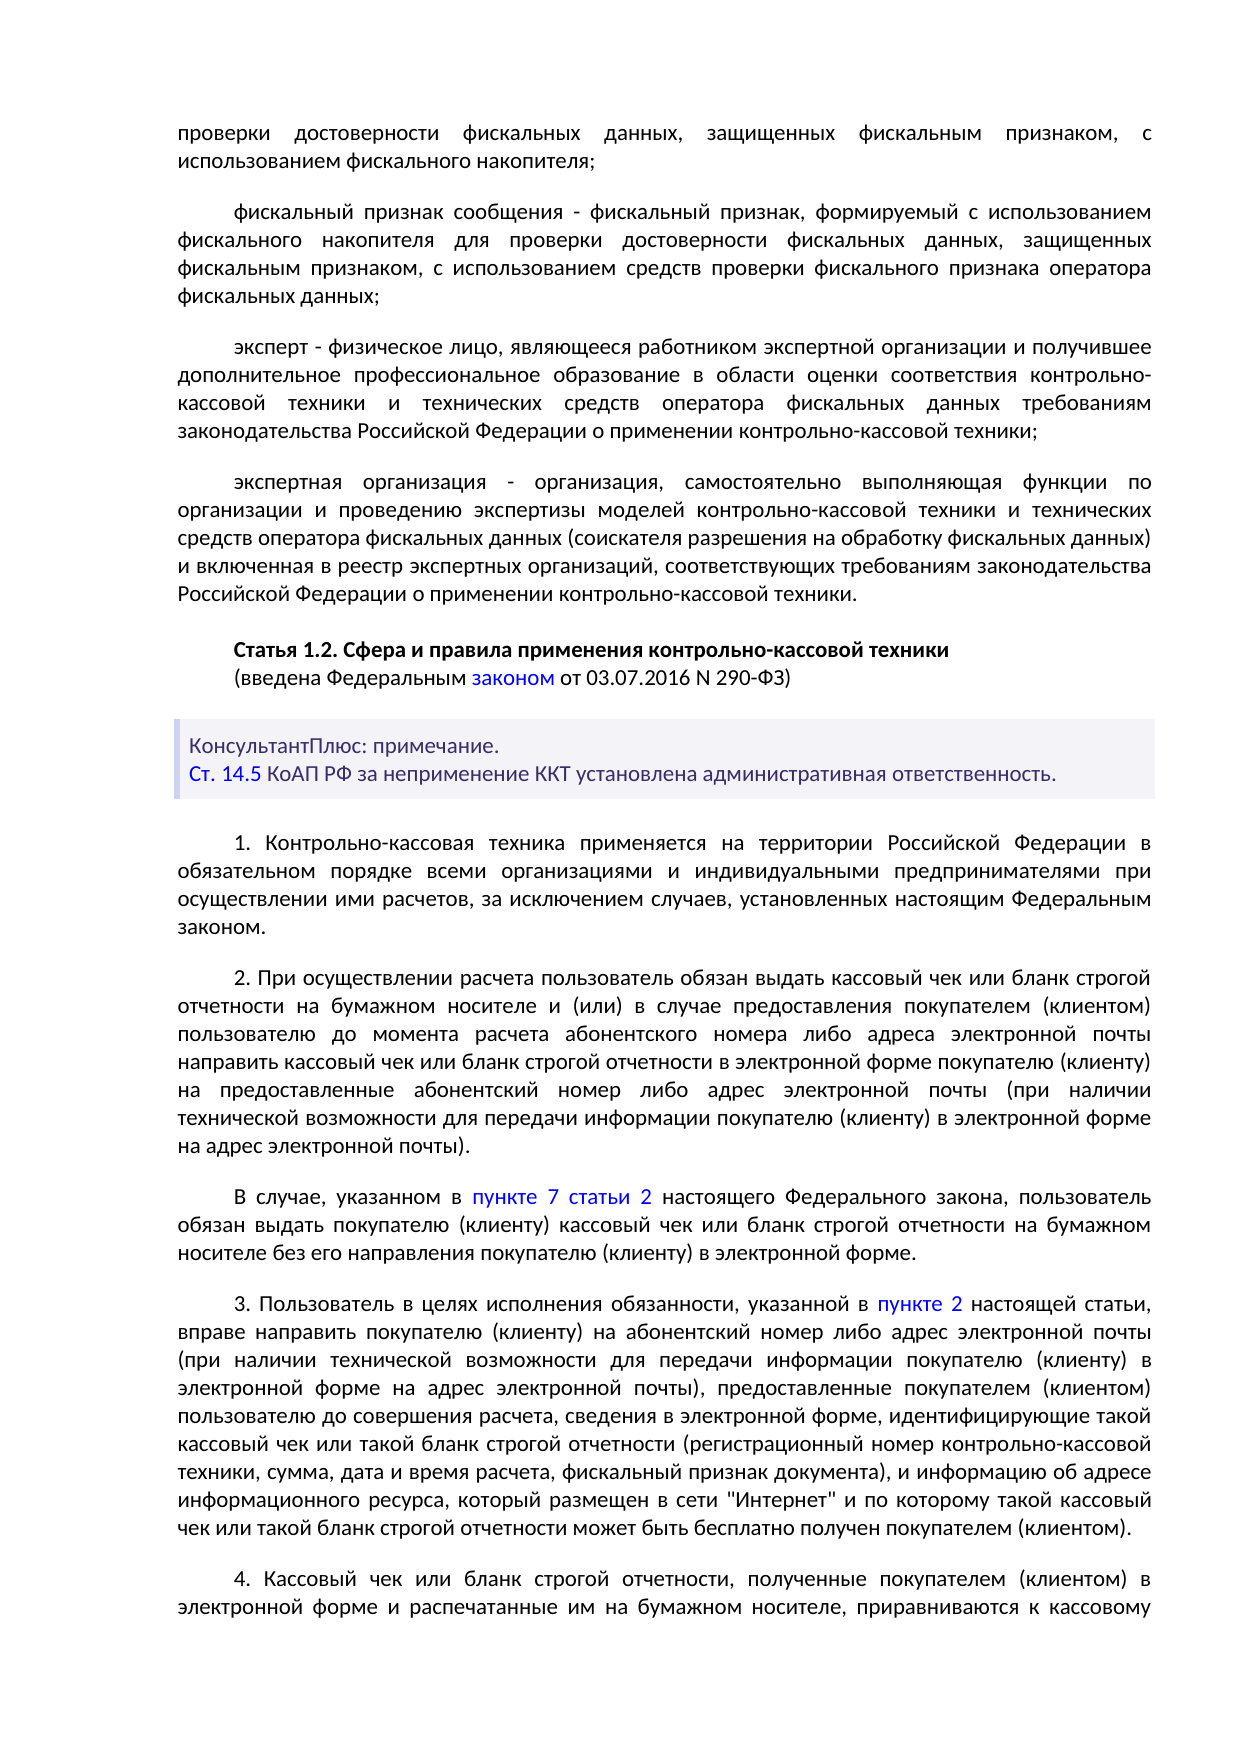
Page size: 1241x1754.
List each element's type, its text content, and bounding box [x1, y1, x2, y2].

text (введена Федеральным законом от 03.07.2016 N 290-ФЗ) [177, 663, 1152, 691]
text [177, 1564, 1152, 1620]
text эксперт - физическое лицо, являющееся работником экспертной организации и получившее дополнительное профессиональное образование в области оценки соответствия контрольно-кассовой техники и технических средств оператора фискальных данных требованиям законодательства Российской Федерации о применении контрольно-кассовой техники; [177, 332, 1152, 444]
table_header КонсультантПлюс: примечание. Ст. 14.5 КоАП РФ за неприменение ККТ установлена административная ответственность. [180, 719, 1149, 799]
text 2. При осуществлении расчета пользователь обязан выдать кассовый чек или бланк строгой отчетности на бумажном носителе и (или) в случае предоставления покупателем (клиентом) пользователю до момента расчета абонентского номера либо адреса электронной почты направить кассовый чек или бланк строгой отчетности в электронной форме покупателю (клиенту) на предоставленные абонентский номер либо адрес электронной почты (при наличии технической возможности для передачи информации покупателю (клиенту) в электронной форме на адрес электронной почты). [177, 963, 1152, 1159]
text 3. Пользователь в целях исполнения обязанности, указанной в пункте 2 настоящей статьи, вправе направить покупателю (клиенту) на абонентский номер либо адрес электронной почты (при наличии технической возможности для передачи информации покупателю (клиенту) в электронной форме на адрес электронной почты), предоставленные покупателем (клиентом) пользователю до совершения расчета, сведения в электронной форме, идентифицирующие такой кассовый чек или такой бланк строгой отчетности (регистрационный номер контрольно-кассовой техники, сумма, дата и время расчета, фискальный признак документа), и информацию об адресе информационного ресурса, который размещен в сети "Интернет" и по которому такой кассовый чек или такой бланк строгой отчетности может быть бесплатно получен покупателем (клиентом). [177, 1289, 1152, 1541]
text 1. Контрольно-кассовая техника применяется на территории Российской Федерации в обязательном порядке всеми организациями и индивидуальными предпринимателями при осуществлении ими расчетов, за исключением случаев, установленных настоящим Федеральным законом. [177, 828, 1152, 940]
text В случае, указанном в пункте 7 статьи 2 настоящего Федерального закона, пользователь обязан выдать покупателю (клиенту) кассовый чек или бланк строгой отчетности на бумажном носителе без его направления покупателю (клиенту) в электронной форме. [177, 1182, 1152, 1266]
title Статья 1.2. Сфера и правила применения контрольно-кассовой техники [177, 635, 1152, 663]
text фискальный признак сообщения - фискальный признак, формируемый с использованием фискального накопителя для проверки достоверности фискальных данных, защищенных фискальным признаком, с использованием средств проверки фискального признака оператора фискальных данных; [177, 197, 1152, 309]
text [177, 118, 1152, 174]
text экспертная организация - организация, самостоятельно выполняющая функции по организации и проведению экспертизы моделей контрольно-кассовой техники и технических средств оператора фискальных данных (соискателя разрешения на обработку фискальных данных) и включенная в реестр экспертных организаций, соответствующих требованиям законодательства Российской Федерации о применении контрольно-кассовой техники. [177, 467, 1152, 607]
